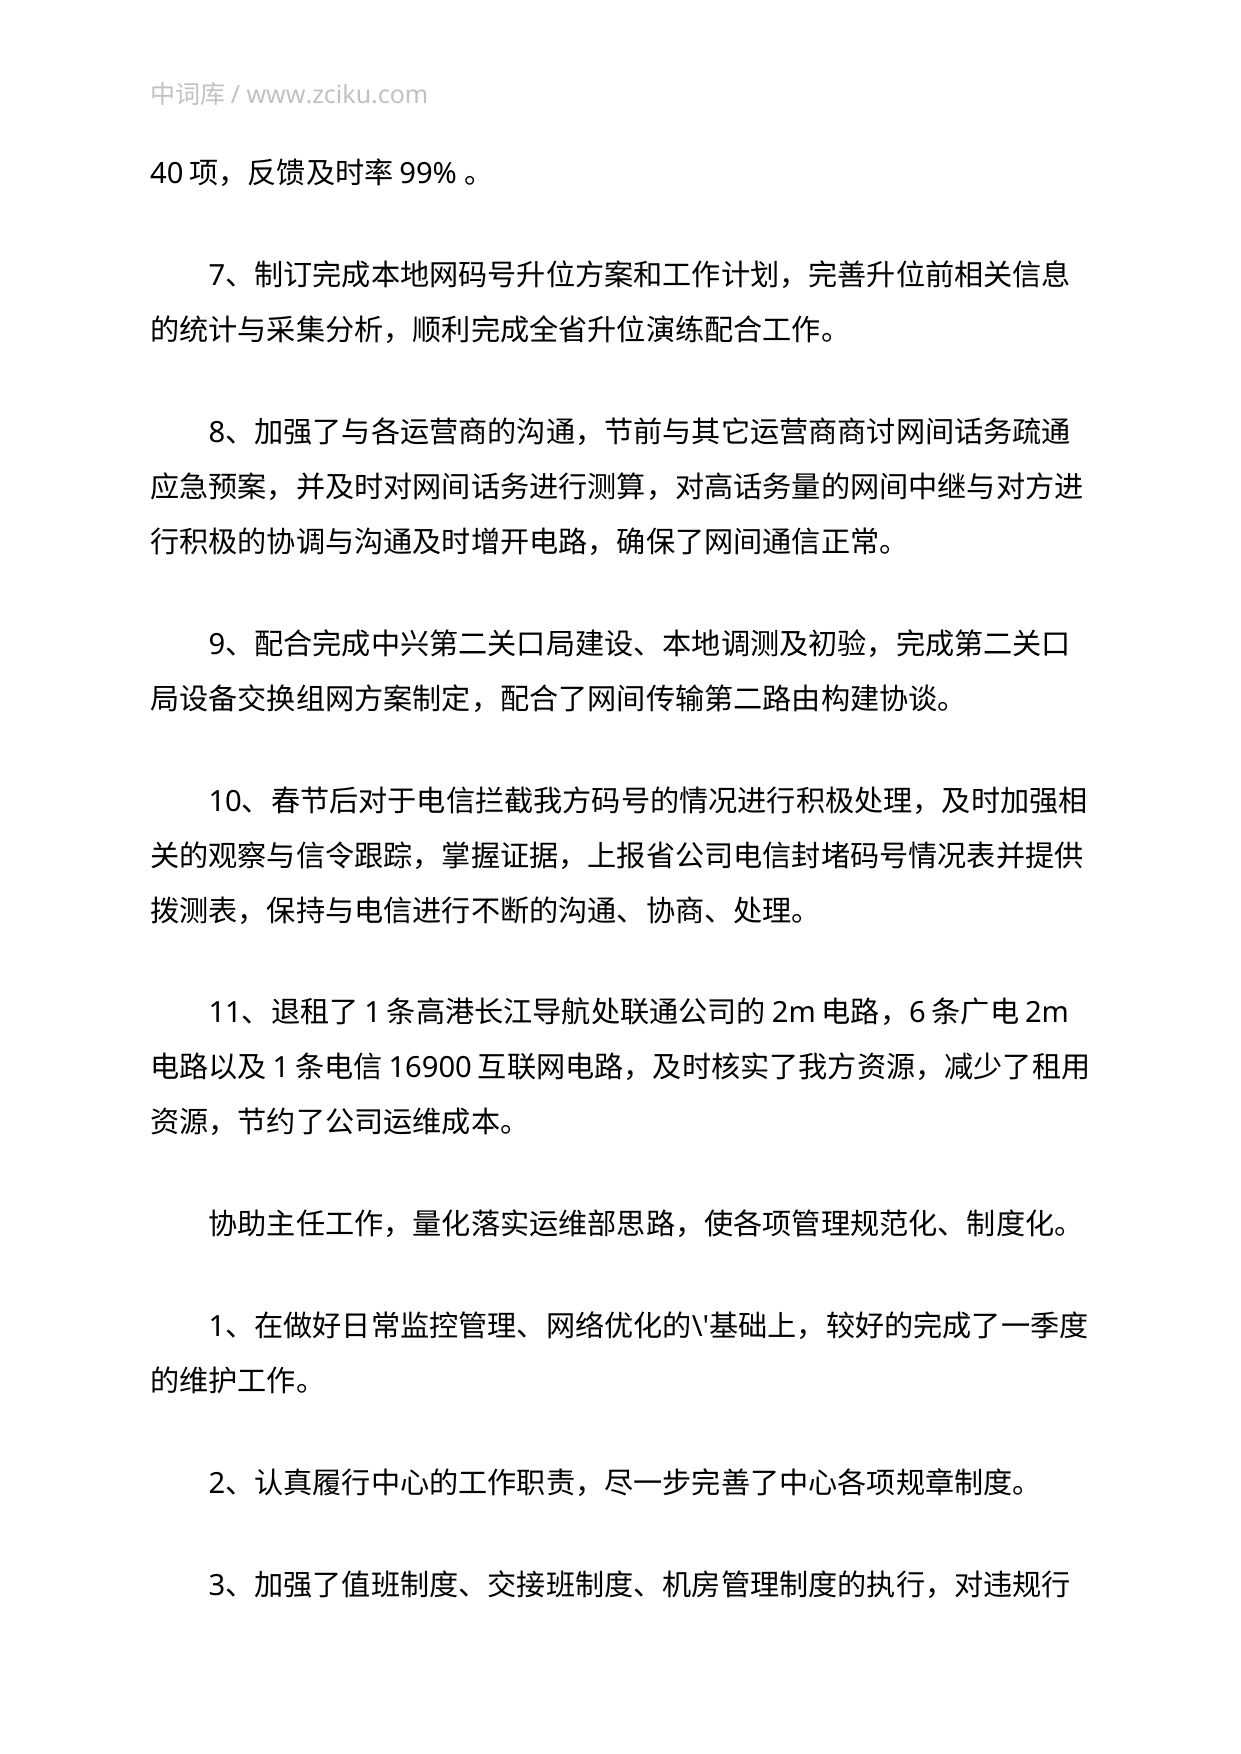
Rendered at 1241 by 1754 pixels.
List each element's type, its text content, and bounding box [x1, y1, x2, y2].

text 8、加强了与各运营商的沟通，节前与其它运营商商讨网间话务疏通应急预案，并及时对网间话务进行测算，对高话务量的网间中继与对方进行积极的协调与沟通及时增开电路，确保了网间通信正常。 [150, 409, 1090, 561]
text 协助主任工作，量化落实运维部思路，使各项管理规范化、制度化。 [150, 1201, 1090, 1243]
text 10、春节后对于电信拦截我方码号的情况进行积极处理，及时加强相关的观察与信令跟踪，掌握证据，上报省公司电信封堵码号情况表并提供拨测表，保持与电信进行不断的沟通、协商、处理。 [150, 777, 1090, 929]
text 1、在做好日常监控管理、网络优化的\'基础上，较好的完成了一季度的维护工作。 [150, 1302, 1090, 1400]
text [150, 1561, 1090, 1603]
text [150, 150, 1090, 192]
text 2、认真履行中心的工作职责，尽一步完善了中心各项规章制度。 [150, 1459, 1090, 1502]
text 9、配合完成中兴第二关口局建设、本地调测及初验，完成第二关口局设备交换组网方案制定，配合了网间传输第二路由构建协谈。 [150, 620, 1090, 718]
text 7、制订完成本地网码号升位方案和工作计划，完善升位前相关信息的统计与采集分析，顺利完成全省升位演练配合工作。 [150, 252, 1090, 349]
text 11、退租了1条高港长江导航处联通公司的2m电路，6条广电2m电路以及1条电信16900互联网电路，及时核实了我方资源，减少了租用资源，节约了公司运维成本。 [150, 989, 1090, 1141]
